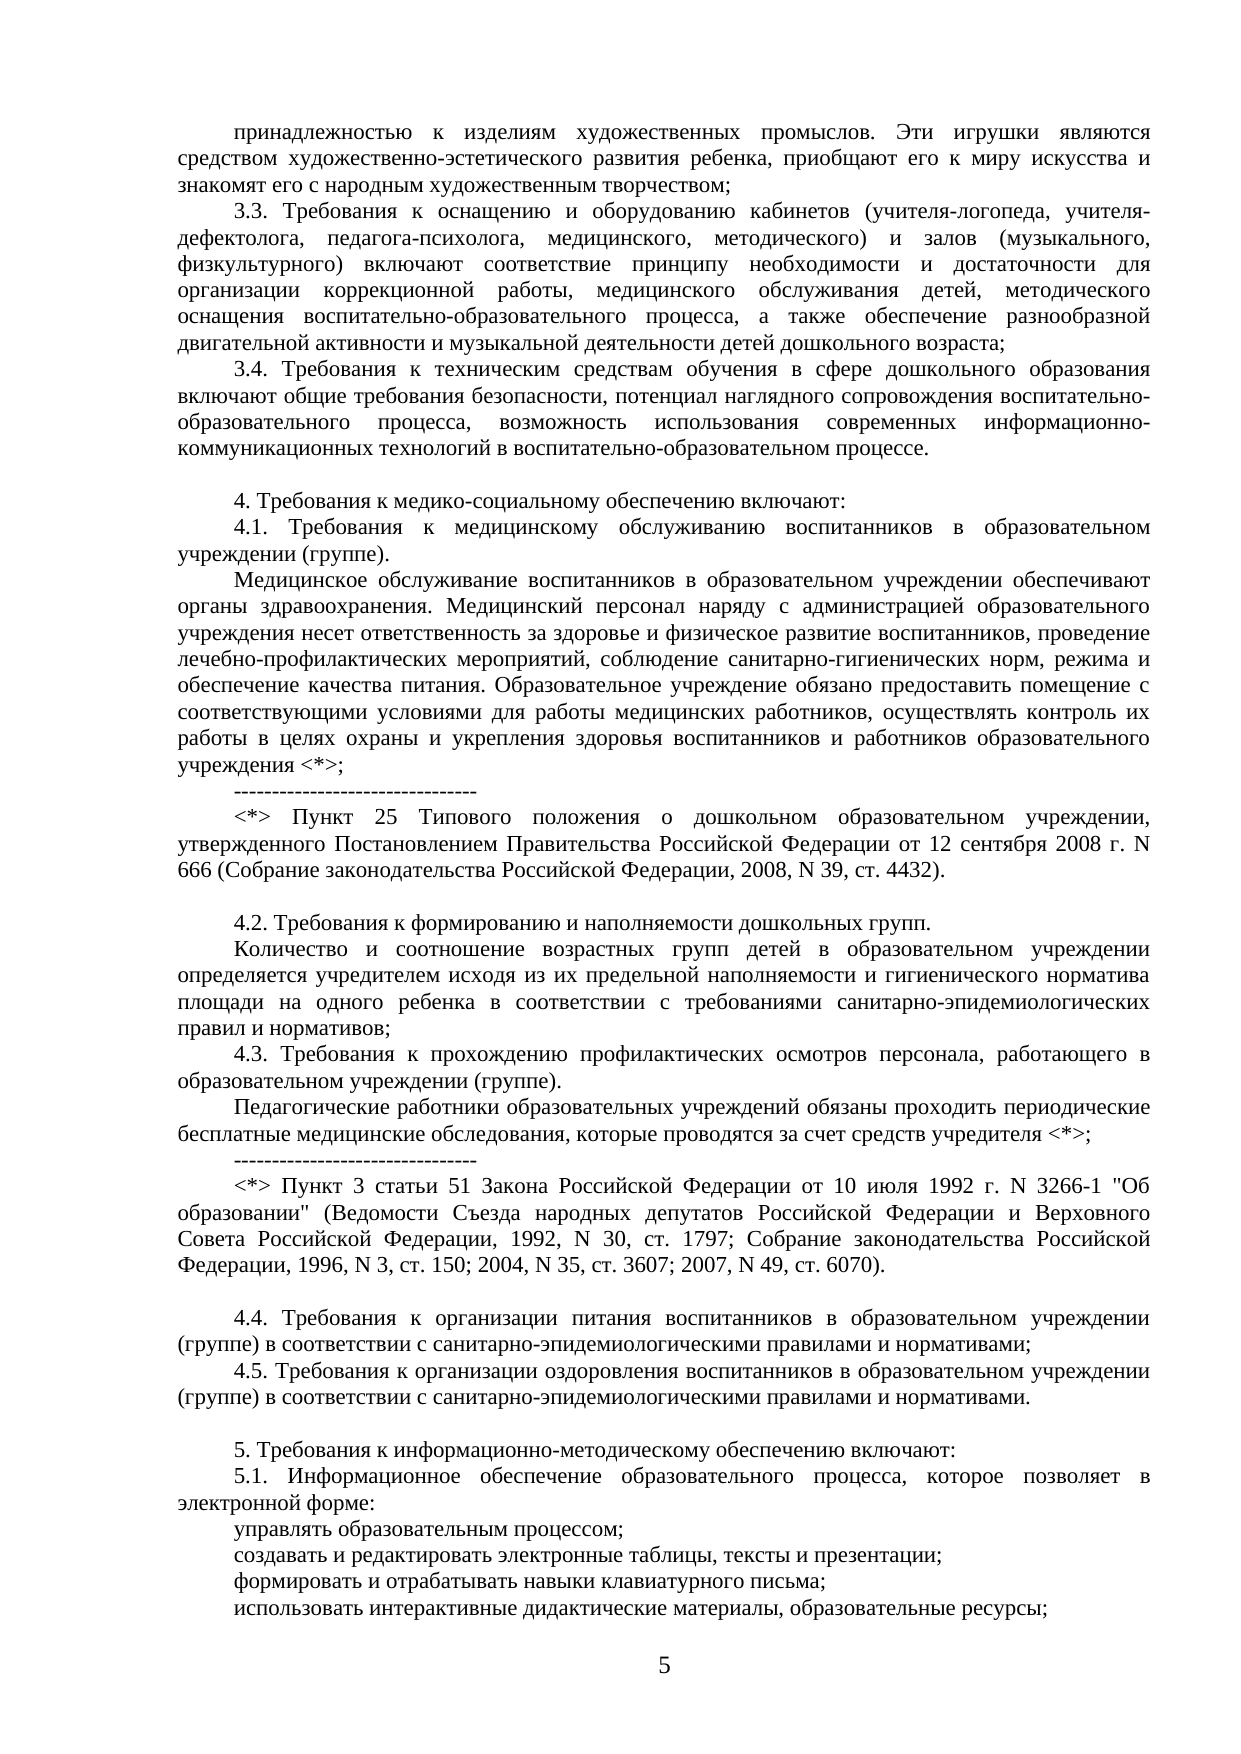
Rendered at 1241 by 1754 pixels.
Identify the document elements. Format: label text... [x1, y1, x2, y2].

text -------------------------------- [177, 777, 1152, 803]
text 4.3. Требования к прохождению профилактических осмотров персонала, работающего в образовательном учреждении (группе). [177, 1041, 1152, 1093]
text 5.1. Информационное обеспечение образовательного процесса, которое позволяет в электронной форме: [177, 1462, 1152, 1515]
text использовать интерактивные дидактические материалы, образовательные ресурсы; [177, 1594, 1152, 1620]
text 4.5. Требования к организации оздоровления воспитанников в образовательном учреждении (группе) в соответствии с санитарно-эпидемиологическими правилами и нормативами. [177, 1357, 1152, 1409]
text создавать и редактировать электронные таблицы, тексты и презентации; [177, 1541, 1152, 1568]
text <*> Пункт 3 статьи 51 Закона Российской Федерации от 10 июля 1992 г. N 3266-1 "Об образовании" (Ведомости Съезда народных депутатов Российской Федерации и Верховного Совета Российской Федерации, 1992, N 30, ст. 1797; Собрание законодательства Российской Федерации, 1996, N 3, ст. 150; 2004, N 35, ст. 3607; 2007, N 49, ст. 6070). [177, 1172, 1152, 1278]
text 5. Требования к информационно-методическому обеспечению включают: [177, 1436, 1152, 1462]
text -------------------------------- [177, 1146, 1152, 1172]
text 4.4. Требования к организации питания воспитанников в образовательном учреждении (группе) в соответствии с санитарно-эпидемиологическими правилами и нормативами; [177, 1304, 1152, 1357]
text Количество и соотношение возрастных групп детей в образовательном учреждении определяется учредителем исходя из их предельной наполняемости и гигиенического норматива площади на одного ребенка в соответствии с требованиями санитарно-эпидемиологических правил и нормативов; [177, 935, 1152, 1041]
text 3.3. Требования к оснащению и оборудованию кабинетов (учителя-логопеда, учителя-дефектолога, педагога-психолога, медицинского, методического) и залов (музыкального, физкультурного) включают соответствие принципу необходимости и достаточности для организации коррекционной работы, медицинского обслуживания детей, методического оснащения воспитательно-образовательного процесса, а также обеспечение разнообразной двигательной активности и музыкальной деятельности детей дошкольного возраста; [177, 197, 1152, 355]
text 3.4. Требования к техническим средствам обучения в сфере дошкольного образования включают общие требования безопасности, потенциал наглядного сопровождения воспитательно-образовательного процесса, возможность использования современных информационно-коммуникационных технологий в воспитательно-образовательном процессе. [177, 355, 1152, 461]
text принадлежностью к изделиям художественных промыслов. Эти игрушки являются средством художественно-эстетического развития ребенка, приобщают его к миру искусства и знакомят его с народным художественным творчеством; [177, 118, 1152, 197]
text <*> Пункт 25 Типового положения о дошкольном образовательном учреждении, утвержденного Постановлением Правительства Российской Федерации от 12 сентября 2008 г. N 666 (Собрание законодательства Российской Федерации, 2008, N 39, ст. 4432). [177, 803, 1152, 882]
text 4.2. Требования к формированию и наполняемости дошкольных групп. [177, 909, 1152, 935]
text управлять образовательным процессом; [177, 1515, 1152, 1541]
text 4. Требования к медико-социальному обеспечению включают: [177, 487, 1152, 513]
text Медицинское обслуживание воспитанников в образовательном учреждении обеспечивают органы здравоохранения. Медицинский персонал наряду с администрацией образовательного учреждения несет ответственность за здоровье и физическое развитие воспитанников, проведение лечебно-профилактических мероприятий, соблюдение санитарно-гигиенических норм, режима и обеспечение качества питания. Образовательное учреждение обязано предоставить помещение с соответствующими условиями для работы медицинских работников, осуществлять контроль их работы в целях охраны и укрепления здоровья воспитанников и работников образовательного учреждения <*>; [177, 566, 1152, 777]
text 4.1. Требования к медицинскому обслуживанию воспитанников в образовательном учреждении (группе). [177, 513, 1152, 566]
text формировать и отрабатывать навыки клавиатурного письма; [177, 1568, 1152, 1594]
text Педагогические работники образовательных учреждений обязаны проходить периодические бесплатные медицинские обследования, которые проводятся за счет средств учредителя <*>; [177, 1093, 1152, 1146]
